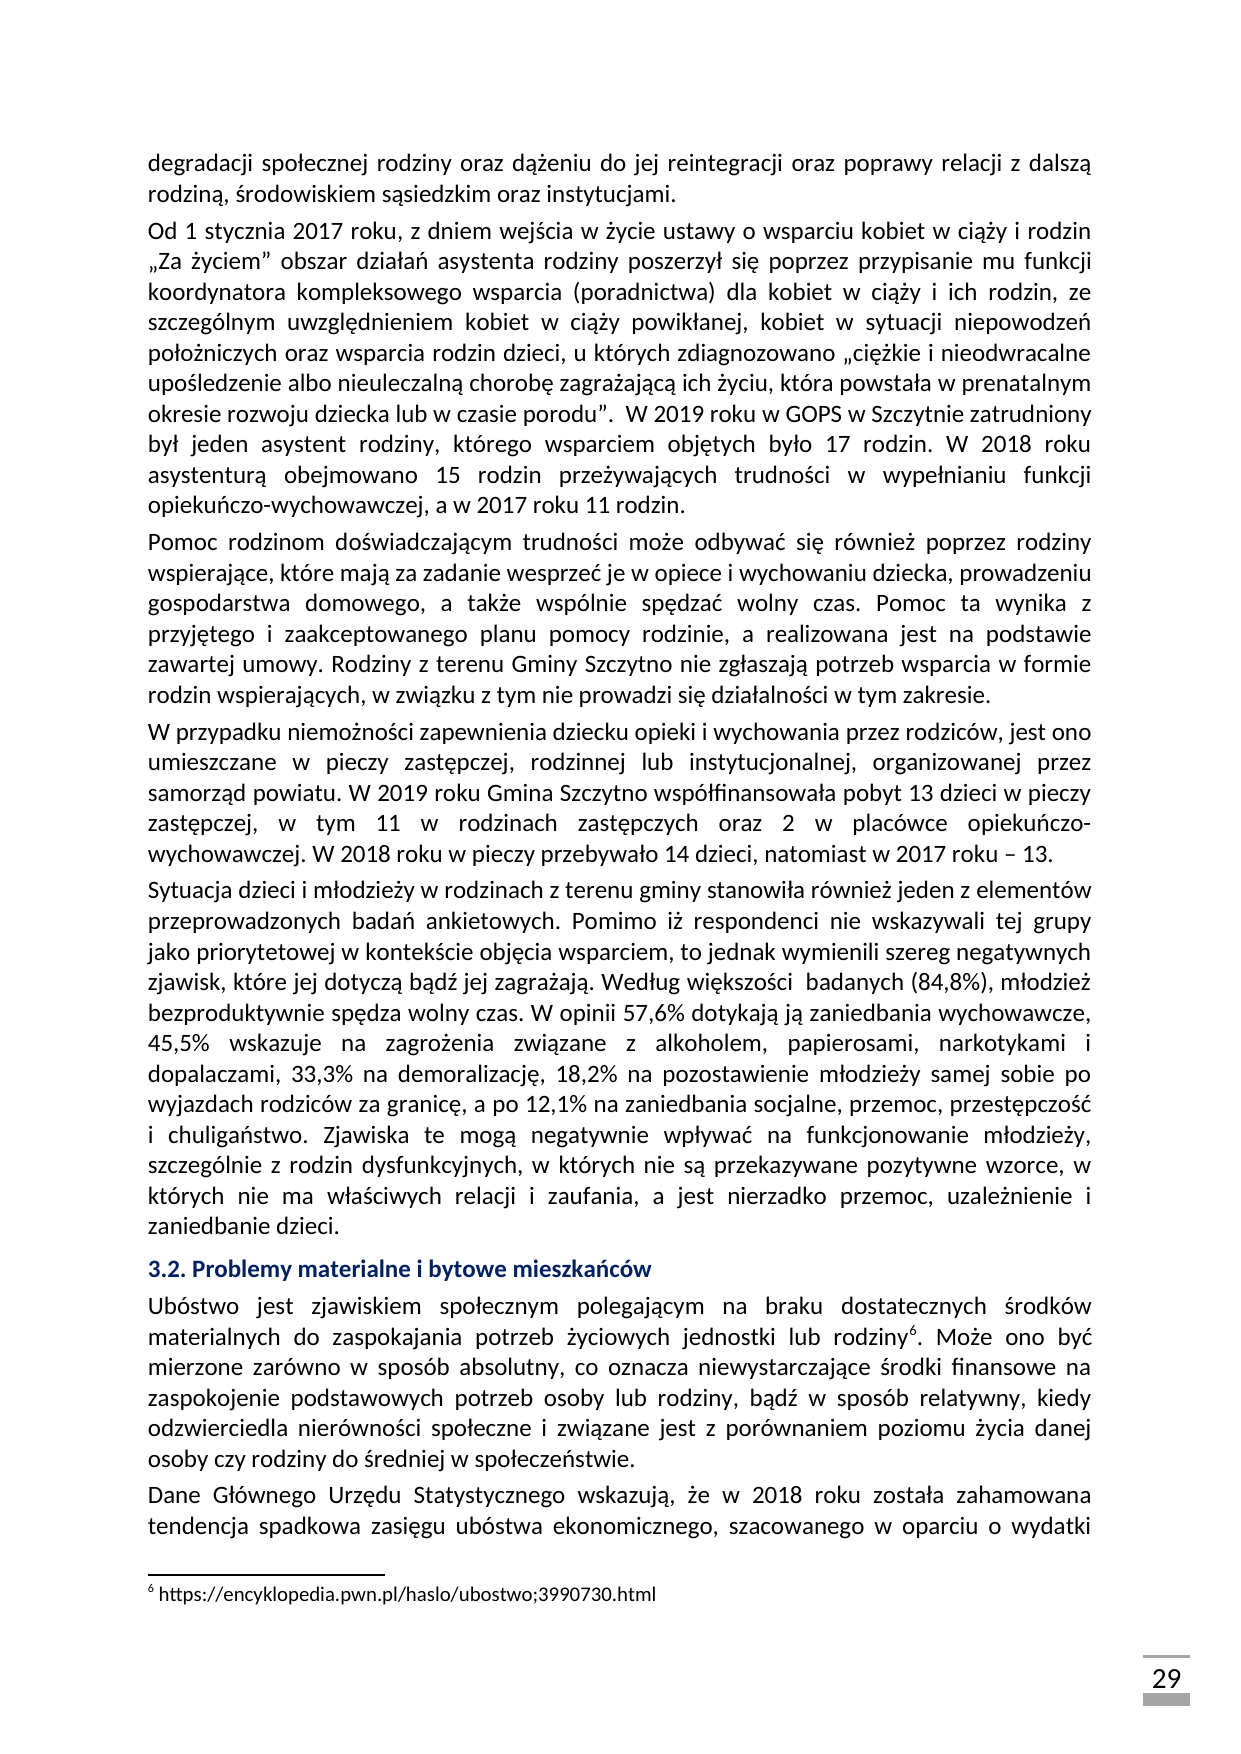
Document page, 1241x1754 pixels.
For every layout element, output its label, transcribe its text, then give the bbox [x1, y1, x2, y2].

text W przypadku niemożności zapewnienia dziecku opieki i wychowania przez rodziców, jest ono umieszczane w pieczy zastępczej, rodzinnej lub instytucjonalnej, organizowanej przez samorząd powiatu. W 2019 roku Gmina Szczytno współfinansowała pobyt 13 dzieci w pieczy zastępczej, w tym 11 w rodzinach zastępczych oraz 2 w placówce opiekuńczo-wychowawczej. W 2018 roku w pieczy przebywało 14 dzieci, natomiast w 2017 roku – 13. [148, 716, 1093, 868]
text Od 1 stycznia 2017 roku, z dniem wejścia w życie ustawy o wsparciu kobiet w ciąży i rodzin „Za życiem” obszar działań asystenta rodziny poszerzył się poprzez przypisanie mu funkcji koordynatora kompleksowego wsparcia (poradnictwa) dla kobiet w ciąży i ich rodzin, ze szczególnym uwzględnieniem kobiet w ciąży powikłanej, kobiet w sytuacji niepowodzeń położniczych oraz wsparcia rodzin dzieci, u których zdiagnozowano „ciężkie i nieodwracalne upośledzenie albo nieuleczalną chorobę zagrażającą ich życiu, która powstała w prenatalnym okresie rozwoju dziecka lub w czasie porodu”. W 2019 roku w GOPS w Szczytnie zatrudniony był jeden asystent rodziny, którego wsparciem objętych było 17 rodzin. W 2018 roku asystenturą obejmowano 15 rodzin przeżywających trudności w wypełnianiu funkcji opiekuńczo-wychowawczej, a w 2017 roku 11 rodzin. [148, 215, 1093, 520]
subtitle 3.2. Problemy materialne i bytowe mieszkańców [148, 1253, 1093, 1284]
text Pomoc rodzinom doświadczającym trudności może odbywać się również poprzez rodziny wspierające, które mają za zadanie wesprzeć je w opiece i wychowaniu dziecka, prowadzeniu gospodarstwa domowego, a także wspólnie spędzać wolny czas. Pomoc ta wynika z przyjętego i zaakceptowanego planu pomocy rodzinie, a realizowana jest na podstawie zawartej umowy. Rodziny z terenu Gminy Szczytno nie zgłaszają potrzeb wsparcia w formie rodzin wspierających, w związku z tym nie prowadzi się działalności w tym zakresie. [148, 526, 1093, 709]
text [148, 1479, 1093, 1541]
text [148, 148, 1093, 209]
text Ubóstwo jest zjawiskiem społecznym polegającym na braku dostatecznych środków materialnych do zaspokajania potrzeb życiowych jednostki lub rodziny. Może ono być mierzone zarówno w sposób absolutny, co oznacza niewystarczające środki finansowe na zaspokojenie podstawowych potrzeb osoby lub rodziny, bądź w sposób relatywny, kiedy odzwierciedla nierówności społeczne i związane jest z porównaniem poziomu życia danej osoby czy rodziny do średniej w społeczeństwie. [148, 1290, 1093, 1473]
text Sytuacja dzieci i młodzieży w rodzinach z terenu gminy stanowiła również jeden z elementów przeprowadzonych badań ankietowych. Pomimo iż respondenci nie wskazywali tej grupy jako priorytetowej w kontekście objęcia wsparciem, to jednak wymienili szereg negatywnych zjawisk, które jej dotyczą bądź jej zagrażają. Według większości badanych (84,8%), młodzież bezproduktywnie spędza wolny czas. W opinii 57,6% dotykają ją zaniedbania wychowawcze, 45,5% wskazuje na zagrożenia związane z alkoholem, papierosami, narkotykami i dopalaczami, 33,3% na demoralizację, 18,2% na pozostawienie młodzieży samej sobie po wyjazdach rodziców za granicę, a po 12,1% na zaniedbania socjalne, przemoc, przestępczość i chuligaństwo. Zjawiska te mogą negatywnie wpływać na funkcjonowanie młodzieży, szczególnie z rodzin dysfunkcyjnych, w których nie są przekazywane pozytywne wzorce, w których nie ma właściwych relacji i zaufania, a jest nierzadko przemoc, uzależnienie i zaniedbanie dzieci. [148, 874, 1093, 1241]
